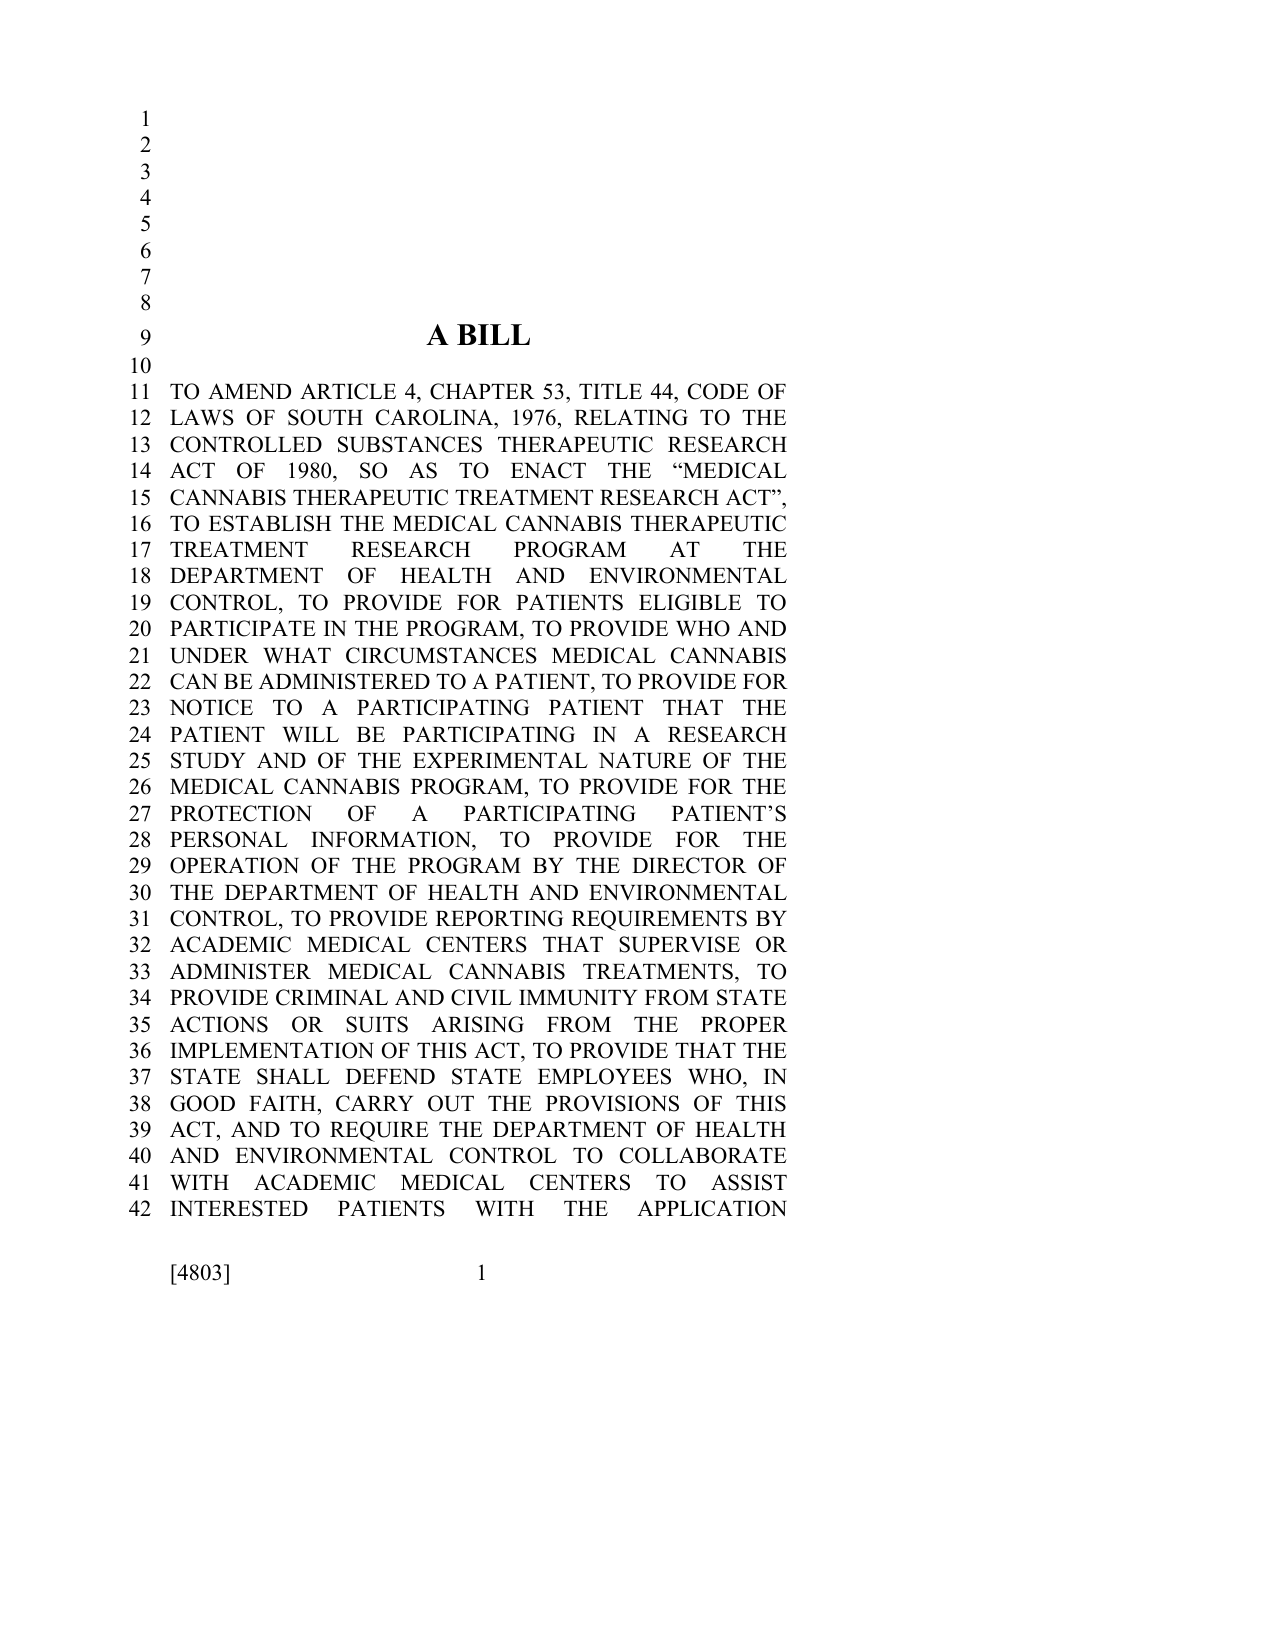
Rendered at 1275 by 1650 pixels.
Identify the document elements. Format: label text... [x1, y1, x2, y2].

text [169, 378, 787, 1221]
text A BILL [169, 316, 787, 352]
